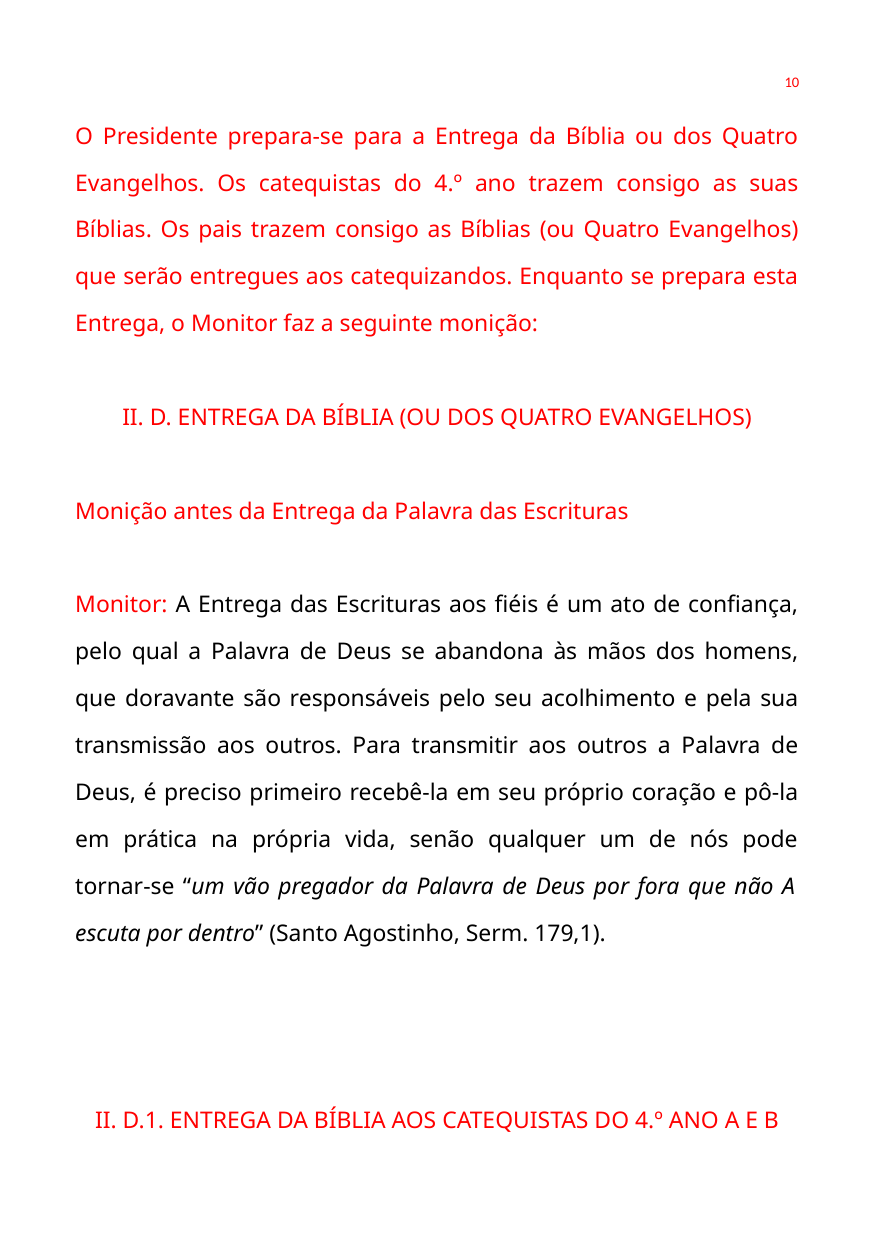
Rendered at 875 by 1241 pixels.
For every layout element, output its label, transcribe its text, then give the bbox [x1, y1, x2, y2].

text O Presidente prepara-se para a Entrega da Bíblia ou dos Quatro Evangelhos. Os catequistas do 4.º ano trazem consigo as suas Bíblias. Os pais trazem consigo as Bíblias (ou Quatro Evangelhos) que serão entregues aos catequizandos. Enquanto se prepara esta Entrega, o Monitor faz a seguinte monição: [75, 119, 799, 338]
text Monição antes da Entrega da Palavra das Escrituras [75, 494, 799, 526]
text II. D. ENTREGA DA BÍBLIA (OU DOS QUATRO EVANGELHOS) [75, 401, 799, 432]
text Monitor: A Entrega das Escrituras aos fiéis é um ato de confiança, pelo qual a Palavra de Deus se abandona às mãos dos homens, que doravante são responsáveis pelo seu acolhimento e pela sua transmissão aos outros. Para transmitir aos outros a Palavra de Deus, é preciso primeiro recebê-la em seu próprio coração e pô-la em prática na própria vida, senão qualquer um de nós pode tornar-se “um vão pregador da Palavra de Deus por fora que não A escuta por dentro” (Santo Agostinho, Serm. 179,1). [75, 588, 799, 948]
text II. D.1. ENTREGA DA BÍBLIA AOS CATEQUISTAS DO 4.º ANO A E B [75, 1104, 799, 1135]
